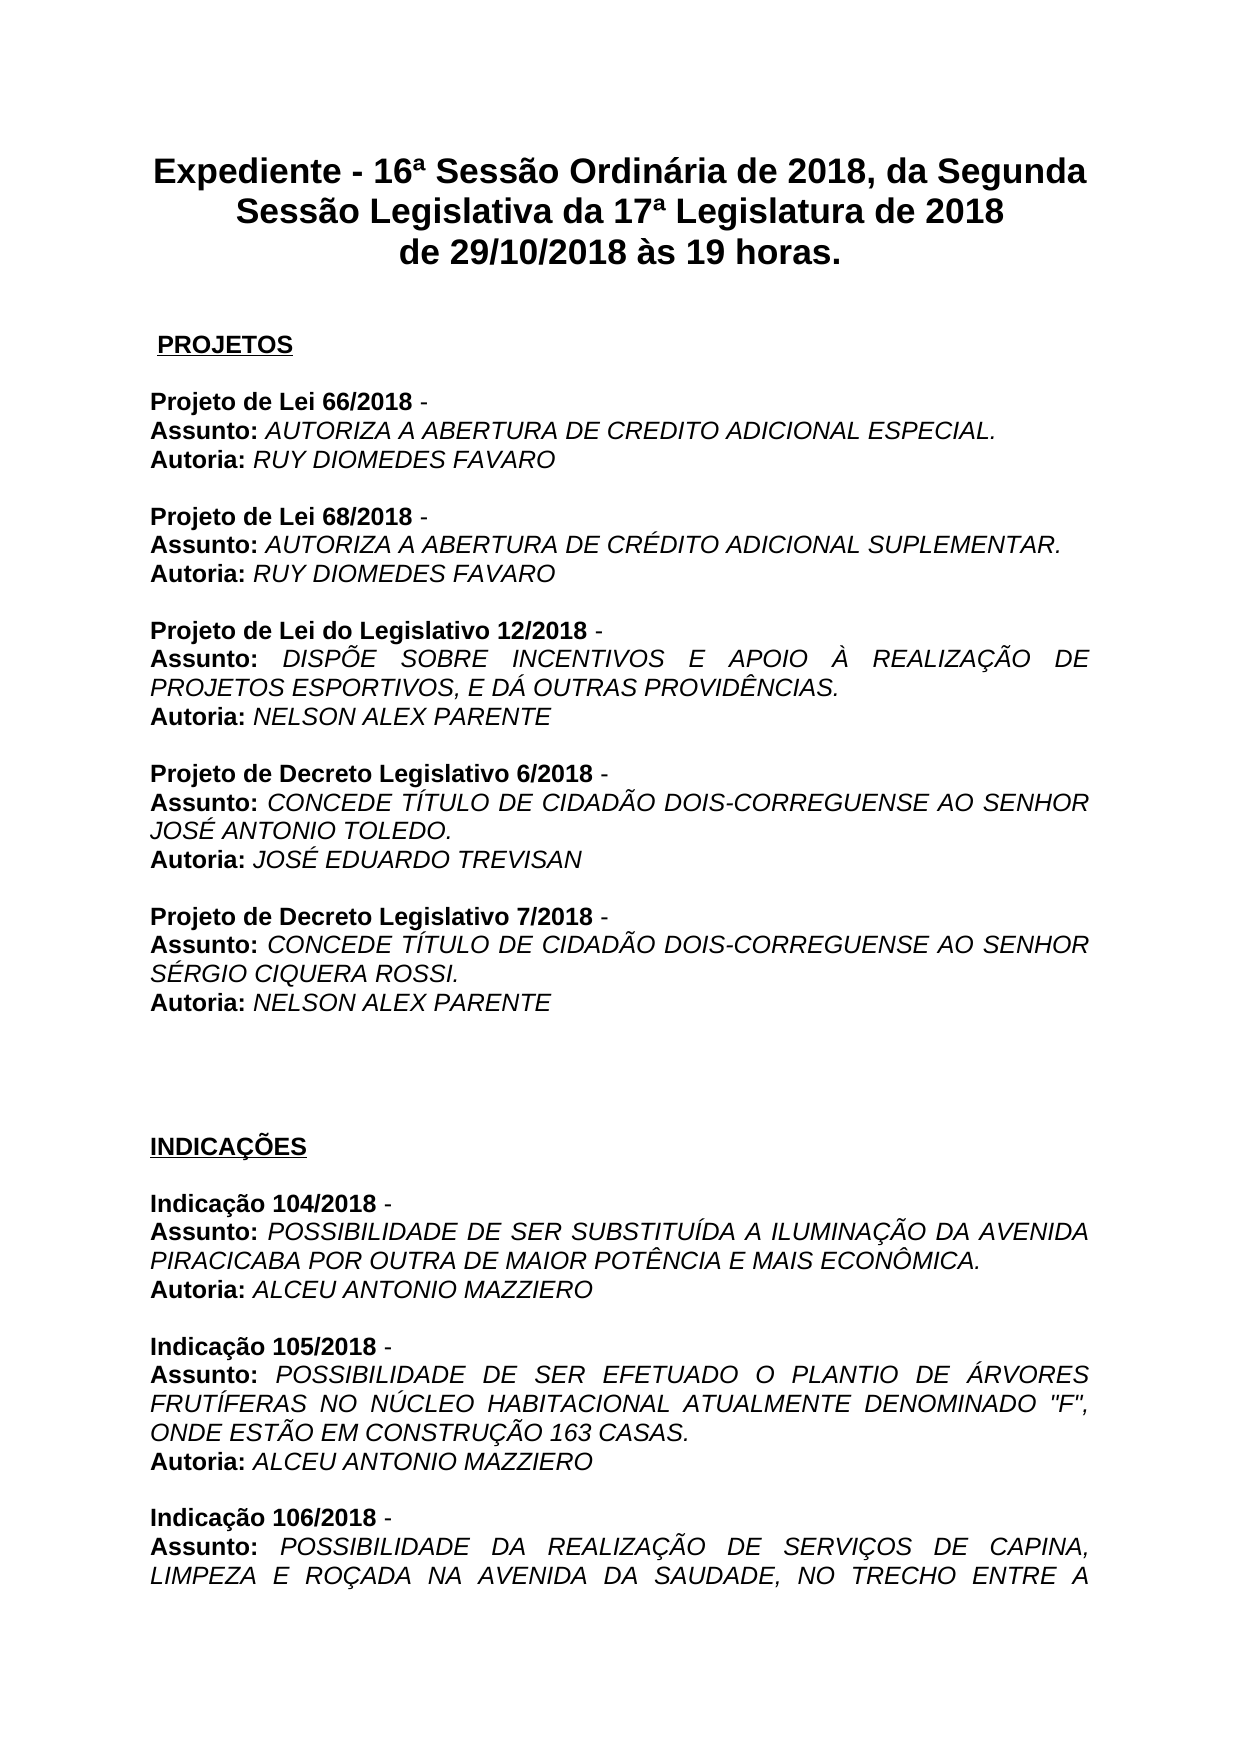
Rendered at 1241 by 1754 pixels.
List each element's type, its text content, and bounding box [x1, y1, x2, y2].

text Expediente - 16ª Sessão Ordinária de 2018, da Segunda Sessão Legislativa da 17ª Legislatura de 2018 [150, 150, 1090, 231]
text Assunto: CONCEDE TÍTULO DE CIDADÃO DOIS-CORREGUENSE AO SENHOR SÉRGIO CIQUERA ROSSI. [150, 931, 1090, 988]
text Assunto: CONCEDE TÍTULO DE CIDADÃO DOIS-CORREGUENSE AO SENHOR JOSÉ ANTONIO TOLEDO. [150, 787, 1090, 845]
text Indicação 105/2018 - [150, 1332, 1090, 1360]
text de 29/10/2018 às 19 horas. [150, 231, 1090, 272]
text Projeto de Lei 68/2018 - [150, 501, 1090, 530]
text Assunto: DISPÕE SOBRE INCENTIVOS E APOIO À REALIZAÇÃO DE PROJETOS ESPORTIVOS, E DÁ OUTRAS PROVIDÊNCIAS. [150, 644, 1090, 702]
text Autoria: ALCEU ANTONIO MAZZIERO [150, 1275, 1090, 1303]
text Projeto de Decreto Legislativo 6/2018 - [150, 759, 1090, 787]
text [150, 1532, 1090, 1589]
text Indicação 104/2018 - [150, 1188, 1090, 1217]
text Autoria: RUY DIOMEDES FAVARO [150, 559, 1090, 588]
text Projeto de Lei 66/2018 - [150, 387, 1090, 416]
text Autoria: NELSON ALEX PARENTE [150, 988, 1090, 1017]
text Autoria: ALCEU ANTONIO MAZZIERO [150, 1447, 1090, 1475]
text Indicação 106/2018 - [150, 1503, 1090, 1532]
text Autoria: NELSON ALEX PARENTE [150, 702, 1090, 731]
text Projeto de Decreto Legislativo 7/2018 - [150, 902, 1090, 931]
text Projeto de Lei do Legislativo 12/2018 - [150, 616, 1090, 644]
text Assunto: POSSIBILIDADE DE SER SUBSTITUÍDA A ILUMINAÇÃO DA AVENIDA PIRACICABA POR OUTRA DE MAIOR POTÊNCIA E MAIS ECONÔMICA. [150, 1217, 1090, 1275]
text Assunto: AUTORIZA A ABERTURA DE CREDITO ADICIONAL ESPECIAL. [150, 416, 1090, 445]
text Autoria: RUY DIOMEDES FAVARO [150, 445, 1090, 473]
text Assunto: POSSIBILIDADE DE SER EFETUADO O PLANTIO DE ÁRVORES FRUTÍFERAS NO NÚCLEO HABITACIONAL ATUALMENTE DENOMINADO "F", ONDE ESTÃO EM CONSTRUÇÃO 163 CASAS. [150, 1360, 1090, 1447]
text INDICAÇÕES [150, 1132, 1090, 1161]
text PROJETOS [150, 330, 1090, 358]
text Autoria: JOSÉ EDUARDO TREVISAN [150, 845, 1090, 874]
text Assunto: AUTORIZA A ABERTURA DE CRÉDITO ADICIONAL SUPLEMENTAR. [150, 530, 1090, 559]
